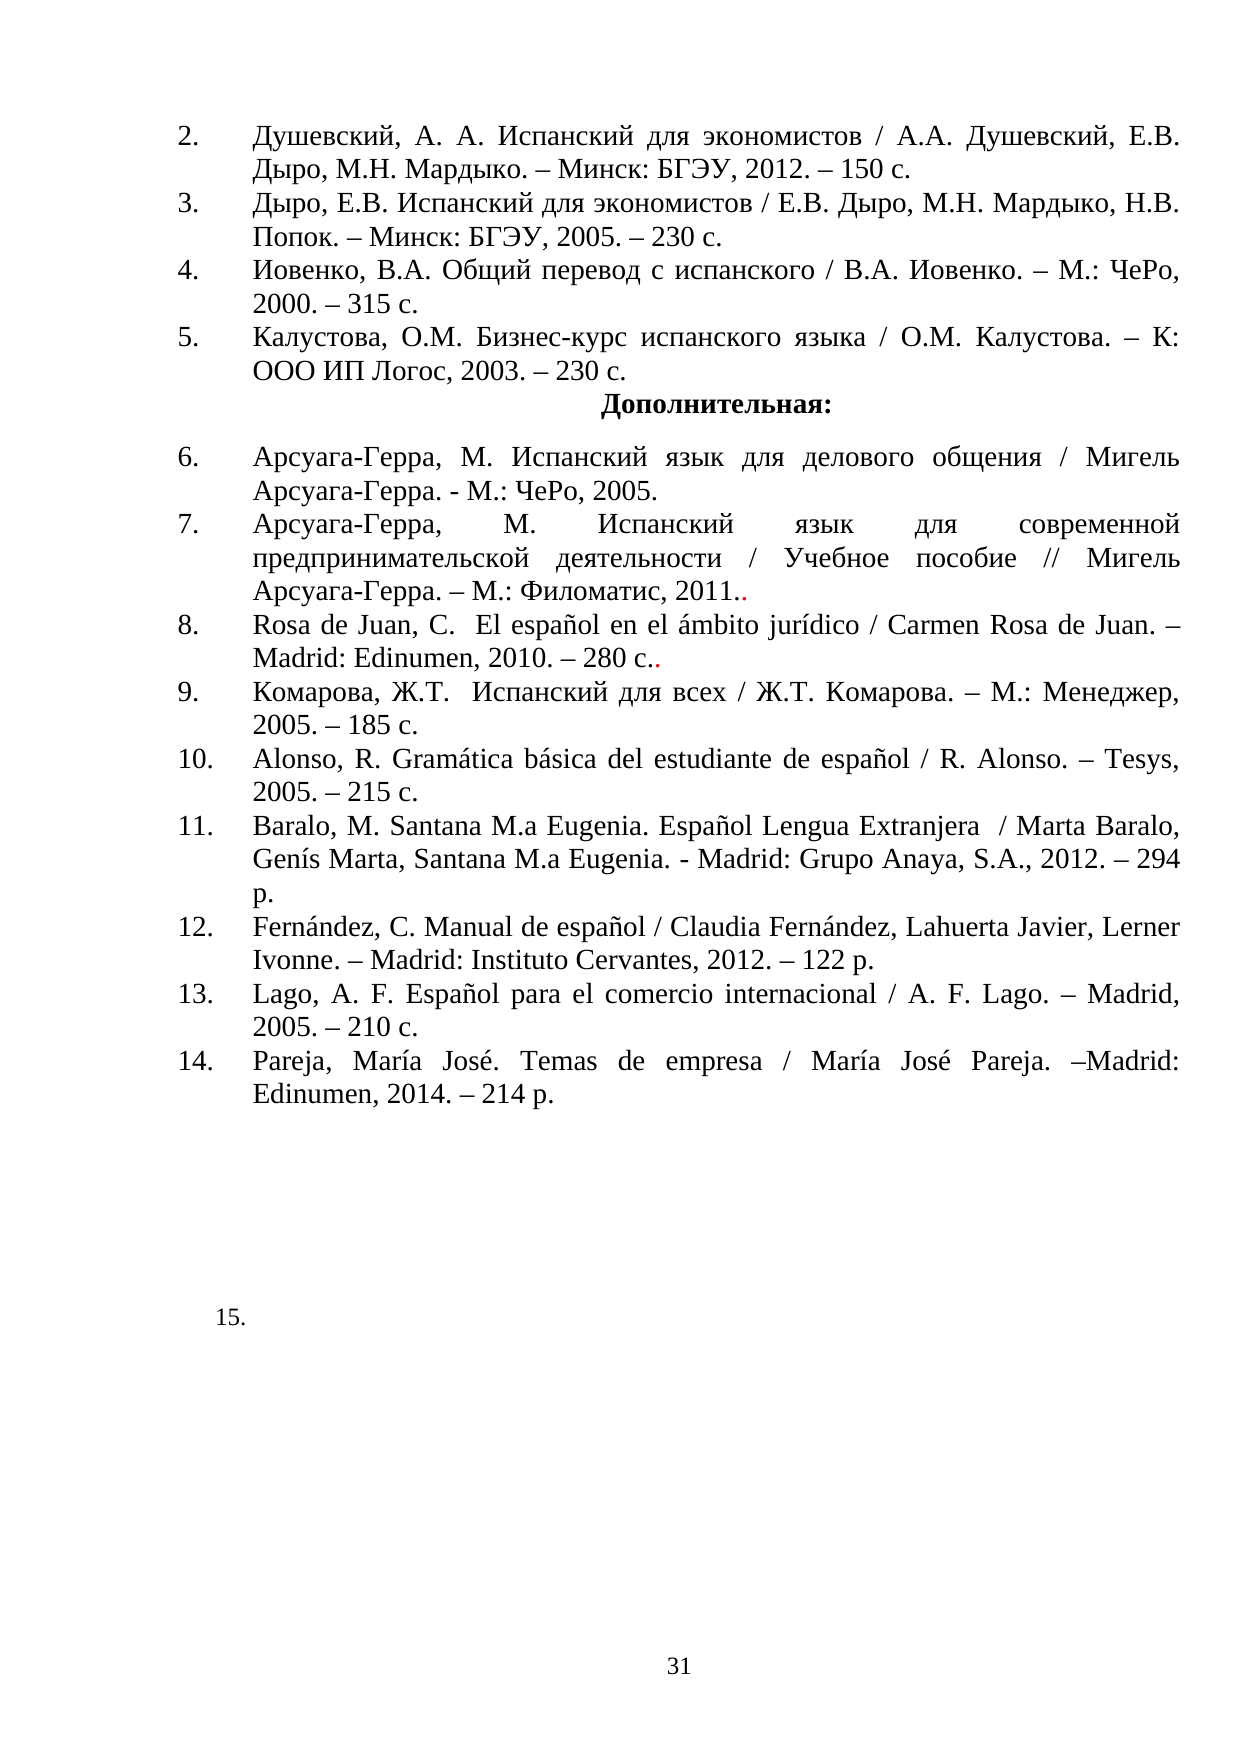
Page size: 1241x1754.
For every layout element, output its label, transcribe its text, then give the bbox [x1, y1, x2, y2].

list Alonso, R. Gramática básica del estudiante de español / R. Alonso. – Tesys, 2005. – 215 с. [177, 741, 1181, 808]
list Fernández, C. Manual de español / Claudia Fernández, Lahuerta Javier, Lerner Ivonne. – Madrid: Instituto Cervantes, 2012. – 122 p. [177, 909, 1181, 976]
list Калустова, О.М. Бизнес-курс испанского языка / О.М. Калустова. – К: ООО ИП Логос, 2003. – 230 с. [177, 319, 1181, 386]
list Иовенко, В.А. Общий перевод с испанского / В.А. Иовенко. – М.: ЧеРо, 2000. – 315 с. [177, 252, 1181, 319]
list Дополнительная: [252, 386, 1181, 420]
list Дыро, Е.В. Испанский для экономистов / Е.В. Дыро, М.Н. Мардыко, Н.В. Попок. – Минск: БГЭУ, 2005. – 230 с. [177, 185, 1181, 252]
list Pareja, María José. Temas de empresa / María José Pareja. –Madrid: Edinumen, 2014. – 214 p. [177, 1043, 1181, 1110]
list Baralo, M. Santana M.a Eugenia. Español Lengua Extranjera / Marta Baralo, Genís Marta, Santana M.a Eugenia. - : , 2012. – 294 p. [177, 808, 1181, 909]
list Комарова, Ж.Т. Испанский для всех / Ж.Т. Комарова. – М.: Менеджер, 2005. – 185 с. [177, 674, 1181, 741]
list Арсуага-Герра, М. Испанский язык для делового общения / Мигель Арсуага-Герра. - М.: ЧеРо, 2005. [177, 439, 1181, 506]
list Lago, A. F. Español para el comercio internacional / A. F. Lago. – Madrid, 2005. – 210 с. [177, 976, 1181, 1043]
list Арсуага-Герра, М. Испанский язык для современной предпринимательской деятельности / Учебное пособие // Мигель Арсуага-Герра. – M.: Филоматис, 2011.. [177, 506, 1181, 607]
list Душевский, А. A. Испанский для экономистов / А.А. Душевский, Е.В. Дыро, М.Н. Мардыко. – Минск: БГЭУ, 2012. – 150 с. [177, 118, 1181, 185]
list Rosa de Juan, С. El español en el ámbito jurídico / Carmen Rosa de Juan. – Madrid: Edinumen, 2010. – 280 с.. [177, 607, 1181, 674]
